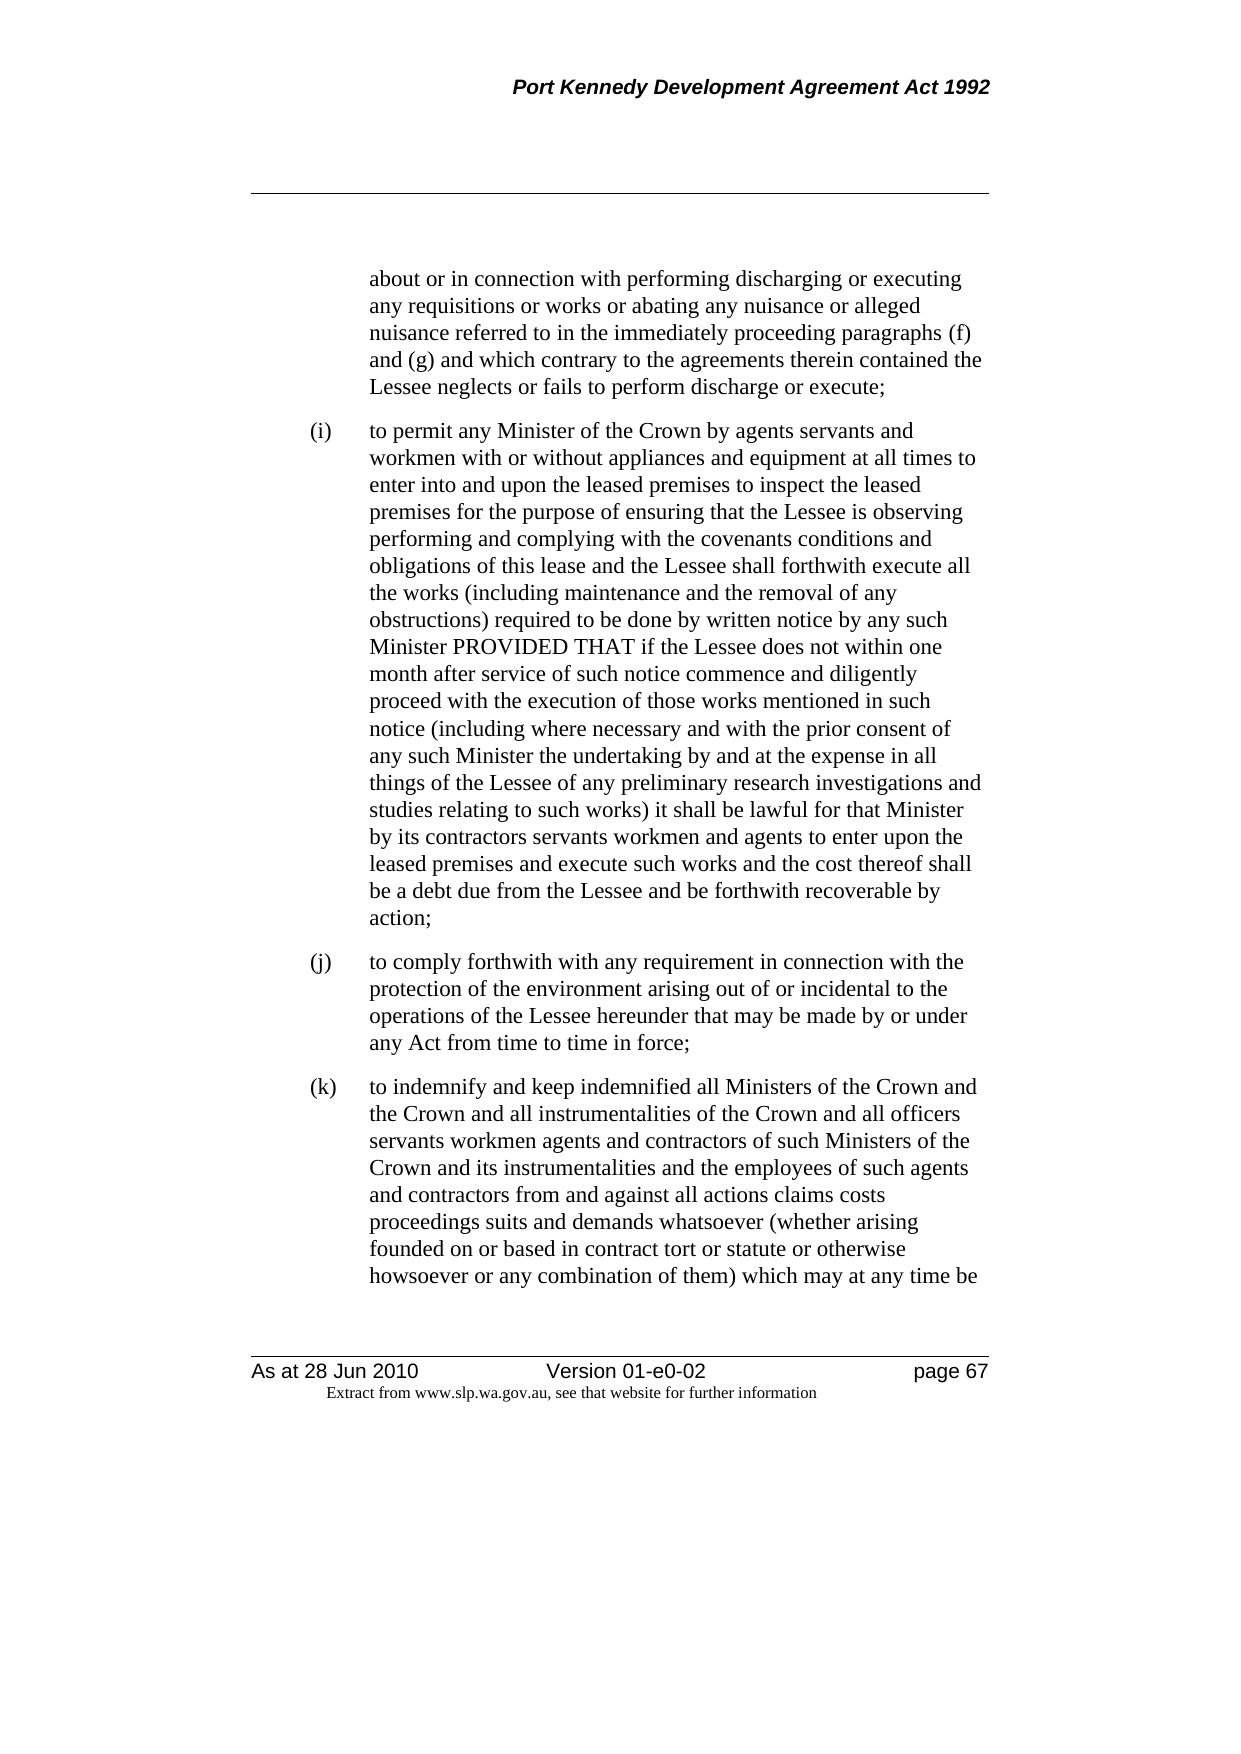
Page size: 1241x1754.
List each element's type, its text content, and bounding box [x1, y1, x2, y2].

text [251, 264, 989, 399]
text (i) to permit any Minister of the Crown by agents servants and workmen with or without appliances and equipment at all times to enter into and upon the leased premises to inspect the leased premises for the purpose of ensuring that the Lessee is observing performing and complying with the covenants conditions and obligations of this lease and the Lessee shall forthwith execute all the works (including maintenance and the removal of any obstructions) required to be done by written notice by any such Minister PROVIDED THAT if the Lessee does not within one month after service of such notice commence and diligently proceed with the execution of those works mentioned in such notice (including where necessary and with the prior consent of any such Minister the undertaking by and at the expense in all things of the Lessee of any preliminary research investigations and studies relating to such works) it shall be lawful for that Minister by its contractors servants workmen and agents to enter upon the leased premises and execute such works and the cost thereof shall be a debt due from the Lessee and be forthwith recoverable by action; [251, 416, 989, 931]
text (j) to comply forthwith with any requirement in connection with the protection of the environment arising out of or incidental to the operations of the Lessee hereunder that may be made by or under any Act from time to time in force; [251, 947, 989, 1056]
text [251, 1072, 989, 1289]
